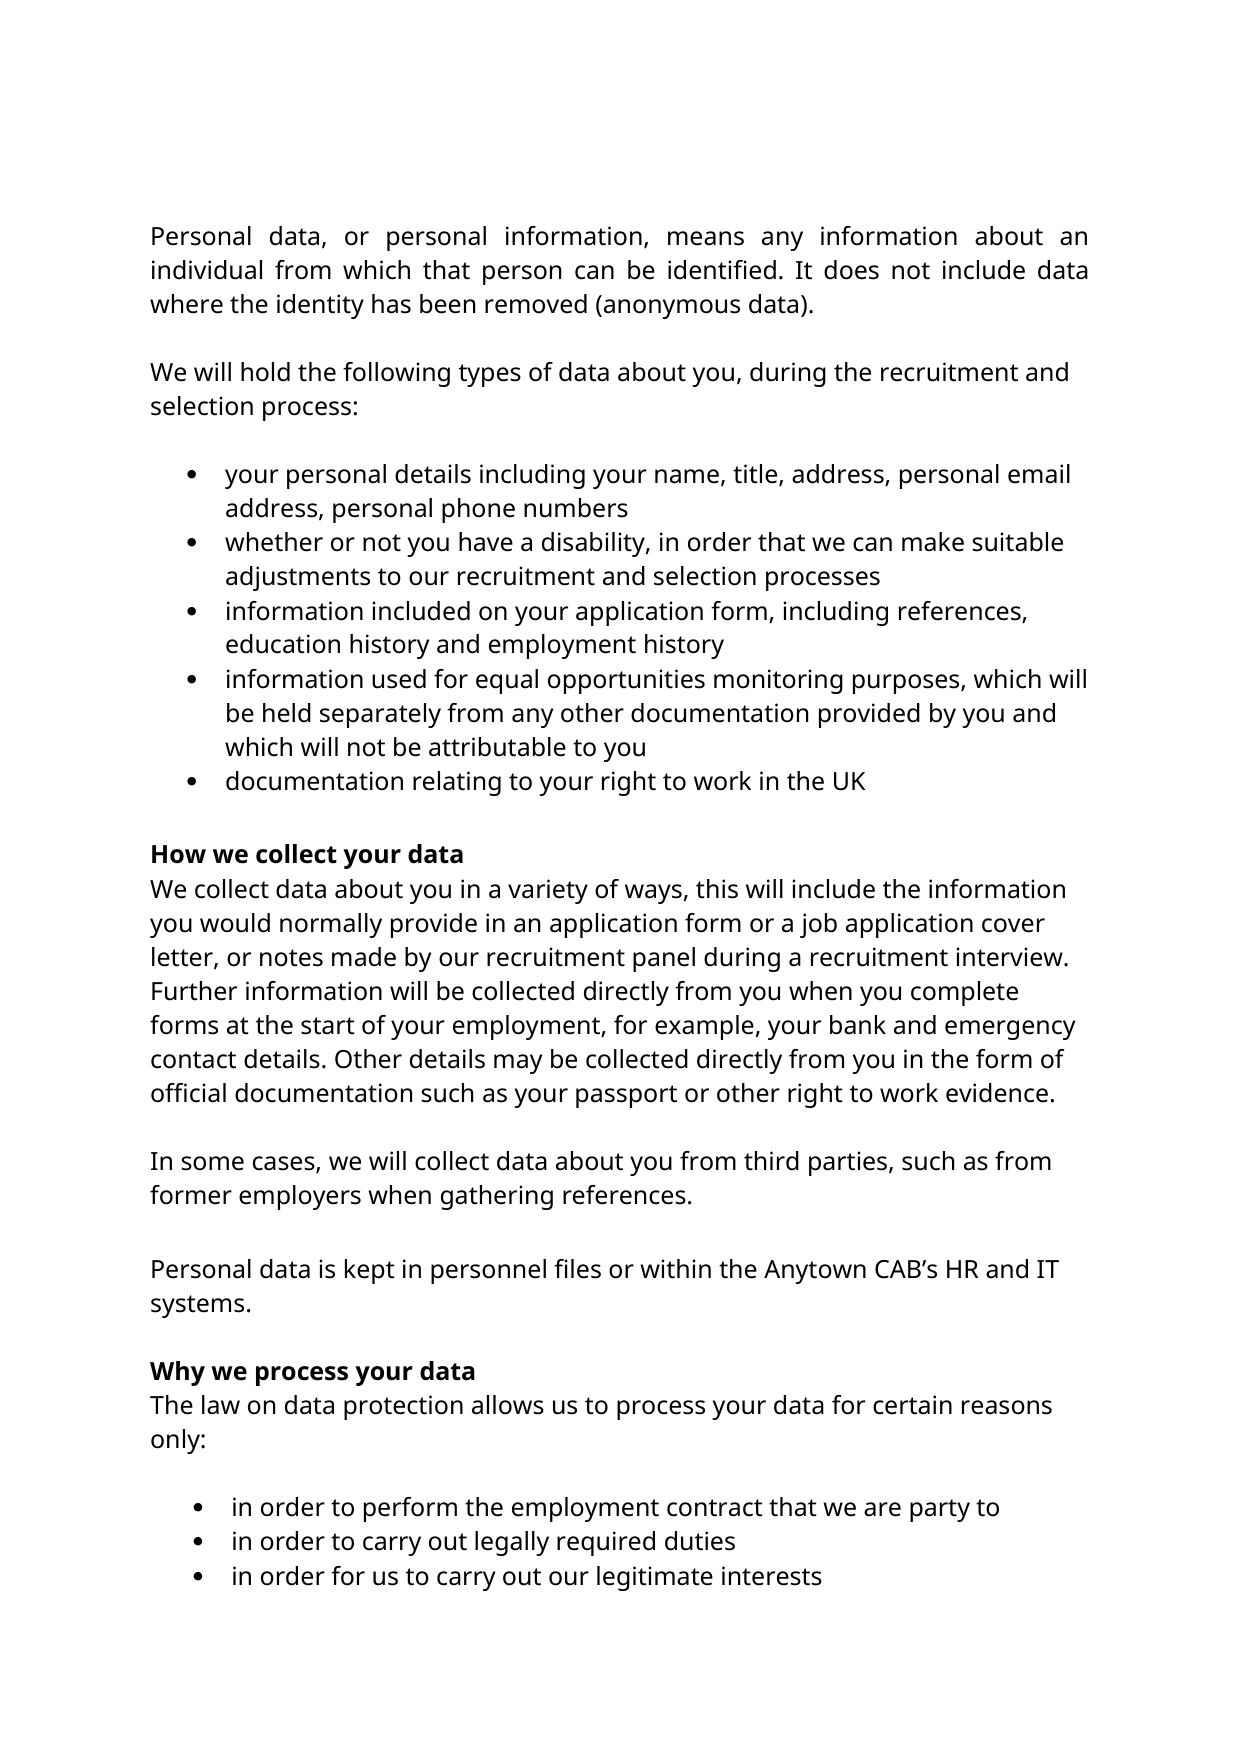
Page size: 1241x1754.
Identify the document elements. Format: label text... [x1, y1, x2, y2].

list in order to perform the employment contract that we are party to [193, 1490, 1090, 1524]
list your personal details including your name, title, address, personal email address, personal phone numbers [187, 457, 1090, 525]
text Personal data is kept in personnel files or within the Anytown CAB’s HR and IT systems. [150, 1252, 1090, 1320]
text Why we process your data [150, 1354, 1090, 1388]
list documentation relating to your right to work in the UK [187, 763, 1090, 797]
list information included on your application form, including references, education history and employment history [187, 593, 1090, 661]
text Personal data, or personal information, means any information about an individual from which that person can be identified. It does not include data where the identity has been removed (anonymous data). [150, 218, 1090, 321]
text We will hold the following types of data about you, during the recruitment and selection process: [150, 355, 1090, 423]
list in order to carry out legally required duties [193, 1524, 1090, 1558]
text In some cases, we will collect data about you from third parties, such as from former employers when gathering references. [150, 1144, 1090, 1212]
text How we collect your data [150, 837, 1090, 871]
list in order for us to carry out our legitimate interests [193, 1558, 1090, 1592]
list whether or not you have a disability, in order that we can make suitable adjustments to our recruitment and selection processes [187, 525, 1090, 593]
list information used for equal opportunities monitoring purposes, which will be held separately from any other documentation provided by you and which will not be attributable to you [187, 661, 1090, 763]
text The law on data protection allows us to process your data for certain reasons only: [150, 1388, 1090, 1456]
text We collect data about you in a variety of ways, this will include the information you would normally provide in an application form or a job application cover letter, or notes made by our recruitment panel during a recruitment interview. Further information will be collected directly from you when you complete forms at the start of your employment, for example, your bank and emergency contact details. Other details may be collected directly from you in the form of official documentation such as your passport or other right to work evidence. [150, 871, 1090, 1110]
